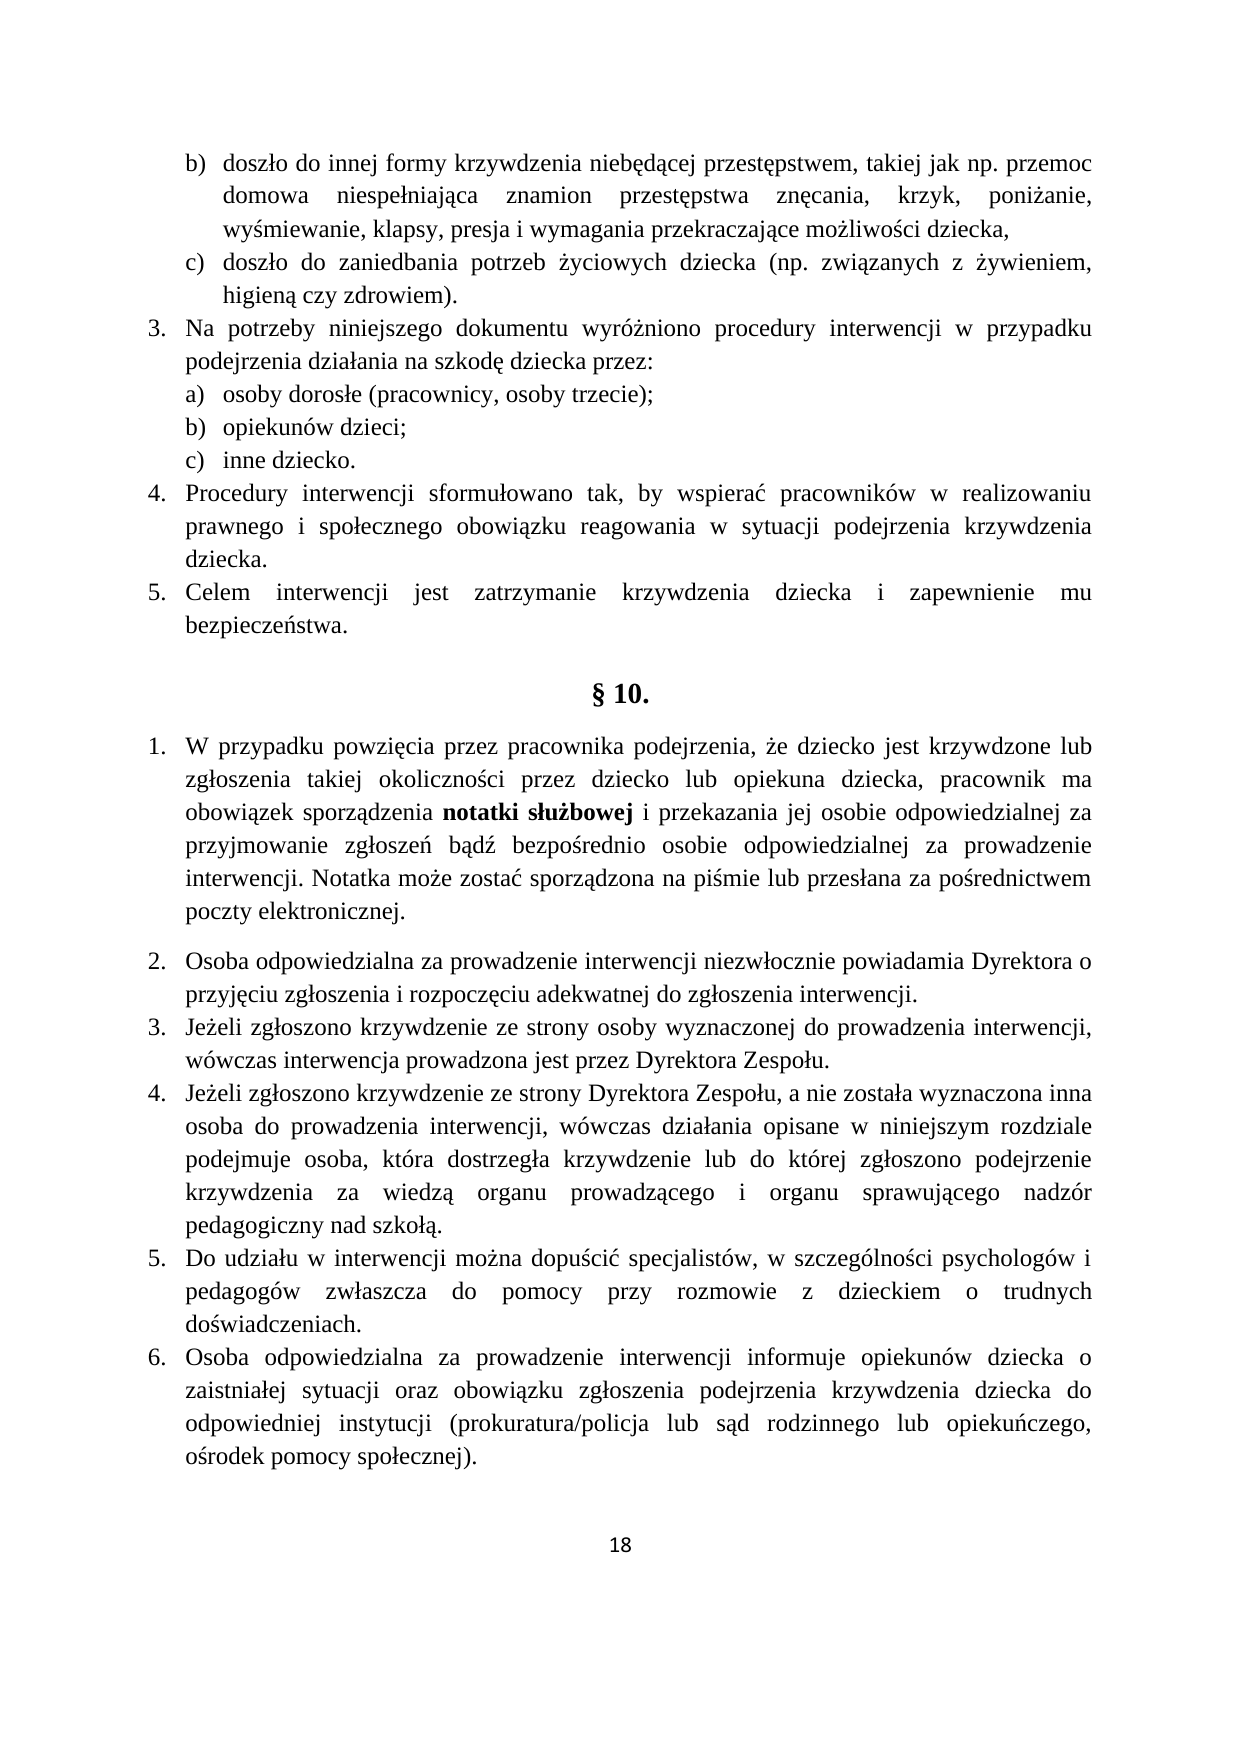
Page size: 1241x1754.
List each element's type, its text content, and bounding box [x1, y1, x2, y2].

list doszło do innej formy krzywdzenia niebędącej przestępstwem, takiej jak np. przemoc domowa niespełniająca znamion przestępstwa znęcania, krzyk, poniżanie, wyśmiewanie, klapsy, presja i wymagania przekraczające możliwości dziecka, [185, 148, 1093, 242]
list inne dziecko. [185, 445, 1093, 473]
list Procedury interwencji sformułowano tak, by wspierać pracowników w realizowaniu prawnego i społecznego obowiązku reagowania w sytuacji podejrzenia krzywdzenia dziecka. [148, 478, 1093, 573]
list Jeżeli zgłoszono krzywdzenie ze strony osoby wyznaczonej do prowadzenia interwencji, wówczas interwencja prowadzona jest przez Dyrektora Zespołu. [148, 1012, 1093, 1074]
list Osoba odpowiedzialna za prowadzenie interwencji niezwłocznie powiadamia Dyrektora o przyjęciu zgłoszenia i rozpoczęciu adekwatnej do zgłoszenia interwencji. [148, 946, 1093, 1008]
list Celem interwencji jest zatrzymanie krzywdzenia dziecka i zapewnienie mu bezpieczeństwa. [148, 577, 1093, 639]
list W przypadku powzięcia przez pracownika podejrzenia, że dziecko jest krzywdzone lub zgłoszenia takiej okoliczności przez dziecko lub opiekuna dziecka, pracownik ma obowiązek sporządzenia notatki służbowej i przekazania jej osobie odpowiedzialnej za przyjmowanie zgłoszeń bądź bezpośrednio osobie odpowiedzialnej za prowadzenie interwencji. Notatka może zostać sporządzona na piśmie lub przesłana za pośrednictwem poczty elektronicznej. [148, 731, 1093, 925]
list Na potrzeby niniejszego dokumentu wyróżniono procedury interwencji w przypadku podejrzenia działania na szkodę dziecka przez: [148, 313, 1093, 374]
list doszło do zaniedbania potrzeb życiowych dziecka (np. związanych z żywieniem, higieną czy zdrowiem). [185, 247, 1093, 308]
list Osoba odpowiedzialna za prowadzenie interwencji informuje opiekunów dziecka o zaistniałej sytuacji oraz obowiązku zgłoszenia podejrzenia krzywdzenia dziecka do odpowiedniej instytucji (prokuratura/policja lub sąd rodzinnego lub opiekuńczego, ośrodek pomocy społecznej). [148, 1342, 1093, 1470]
list Do udziału w interwencji można dopuścić specjalistów, w szczególności psychologów i pedagogów zwłaszcza do pomocy przy rozmowie z dzieckiem o trudnych doświadczeniach. [148, 1243, 1093, 1338]
text § 10. [148, 676, 1093, 709]
list opiekunów dzieci; [185, 412, 1093, 441]
list Jeżeli zgłoszono krzywdzenie ze strony Dyrektora Zespołu, a nie została wyznaczona inna osoba do prowadzenia interwencji, wówczas działania opisane w niniejszym rozdziale podejmuje osoba, która dostrzegła krzywdzenie lub do której zgłoszono podejrzenie krzywdzenia za wiedzą organu prowadzącego i organu sprawującego nadzór pedagogiczny nad szkołą. [148, 1078, 1093, 1239]
list osoby dorosłe (pracownicy, osoby trzecie); [185, 379, 1093, 407]
